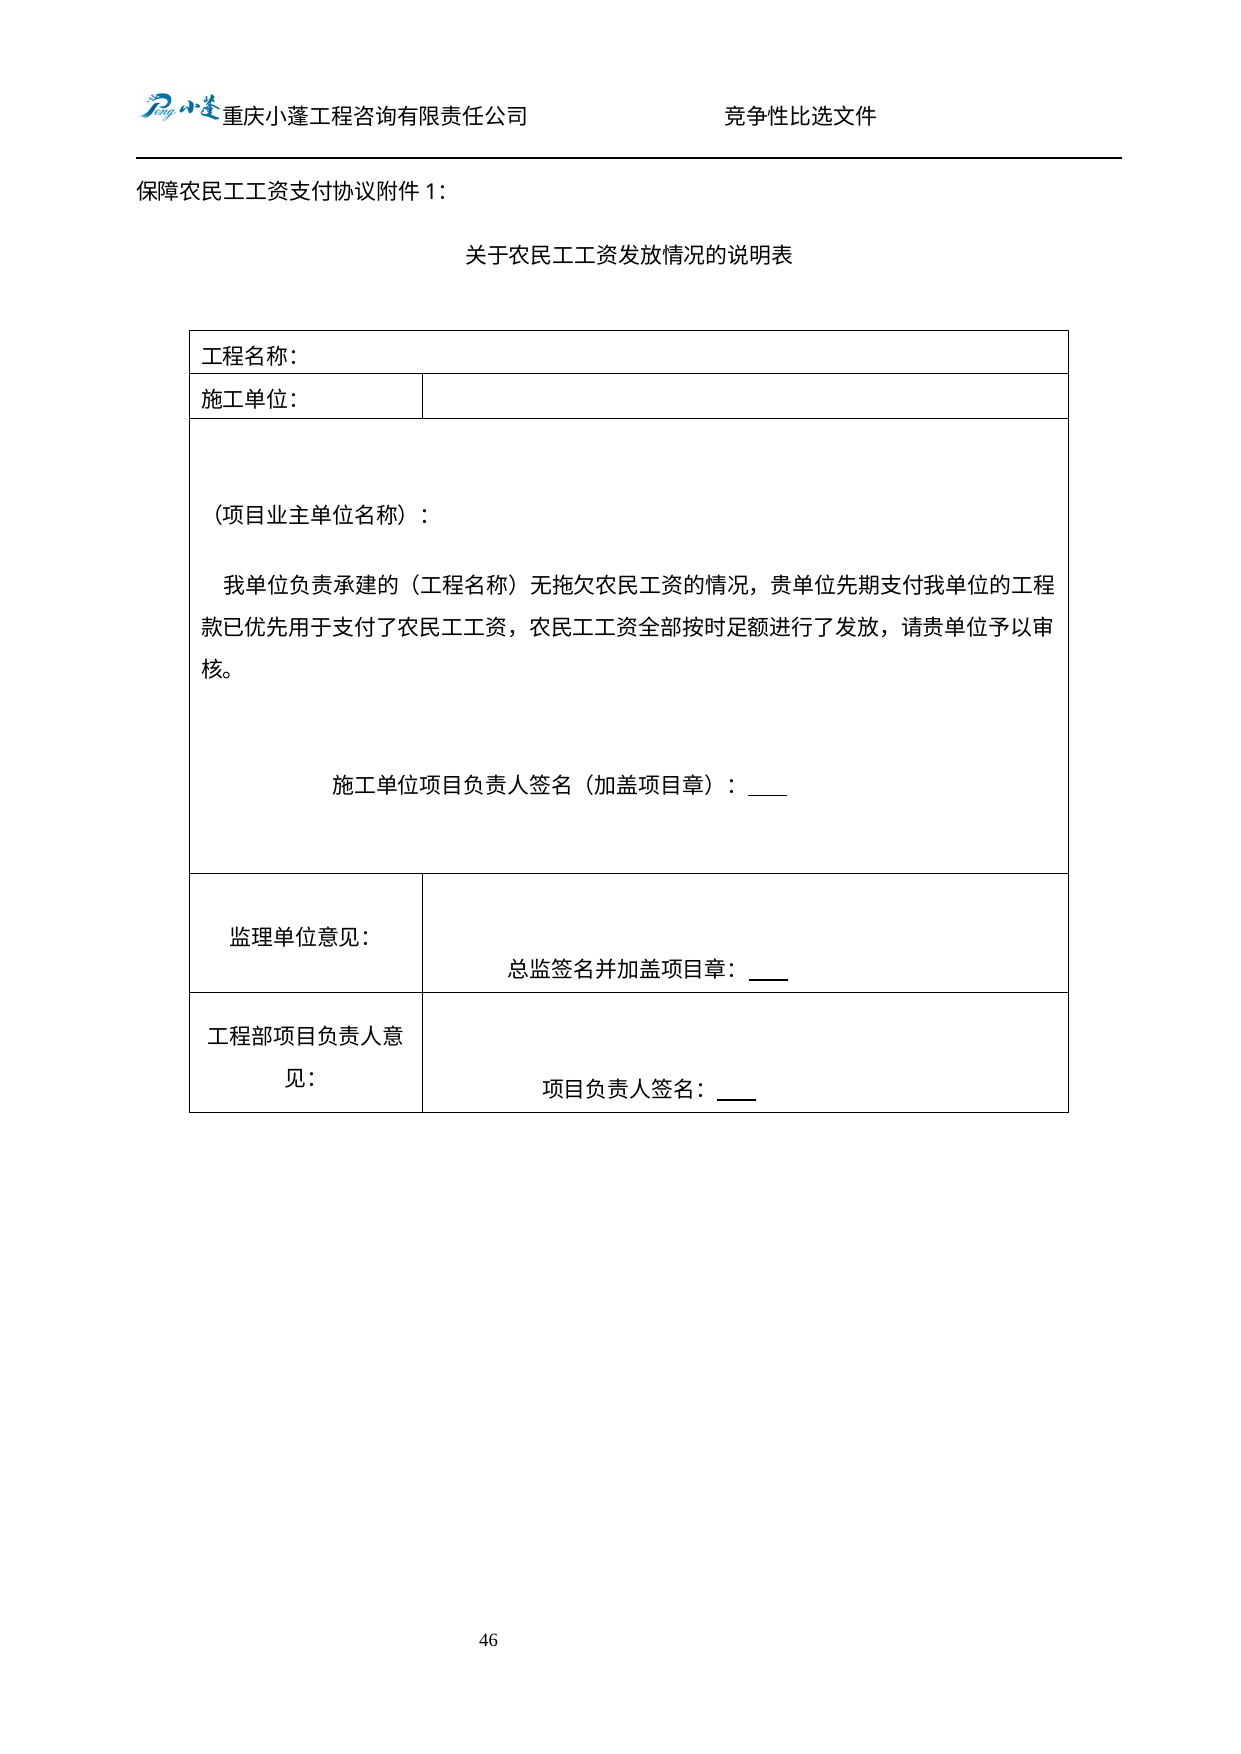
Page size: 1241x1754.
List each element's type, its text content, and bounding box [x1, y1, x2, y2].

table_cell 总监签名并加盖项目章： [423, 874, 1068, 992]
table_cell 施工单位： [190, 374, 422, 418]
table_header 工程名称： [190, 331, 1068, 373]
picture [135, 88, 222, 125]
table_cell 工程部项目负责人意见： [190, 993, 422, 1112]
table_cell 项目负责人签名： [423, 993, 1068, 1112]
text 关于农民工工资发放情况的说明表 [136, 238, 1122, 269]
table_cell 监理单位意见： [190, 874, 422, 992]
table_cell （项目业主单位名称）： 我单位负责承建的（工程名称）无拖欠农民工资的情况，贵单位先期支付我单位的工程款已优先用于支付了农民工工资，农民工工资全部按时足额进行了发放，请贵单位予以审核。 施工单位项目负责人签名（加盖项目章）： [190, 419, 1068, 872]
text 保障农民工工资支付协议附件1： [136, 173, 1122, 206]
table_cell [423, 374, 1068, 418]
